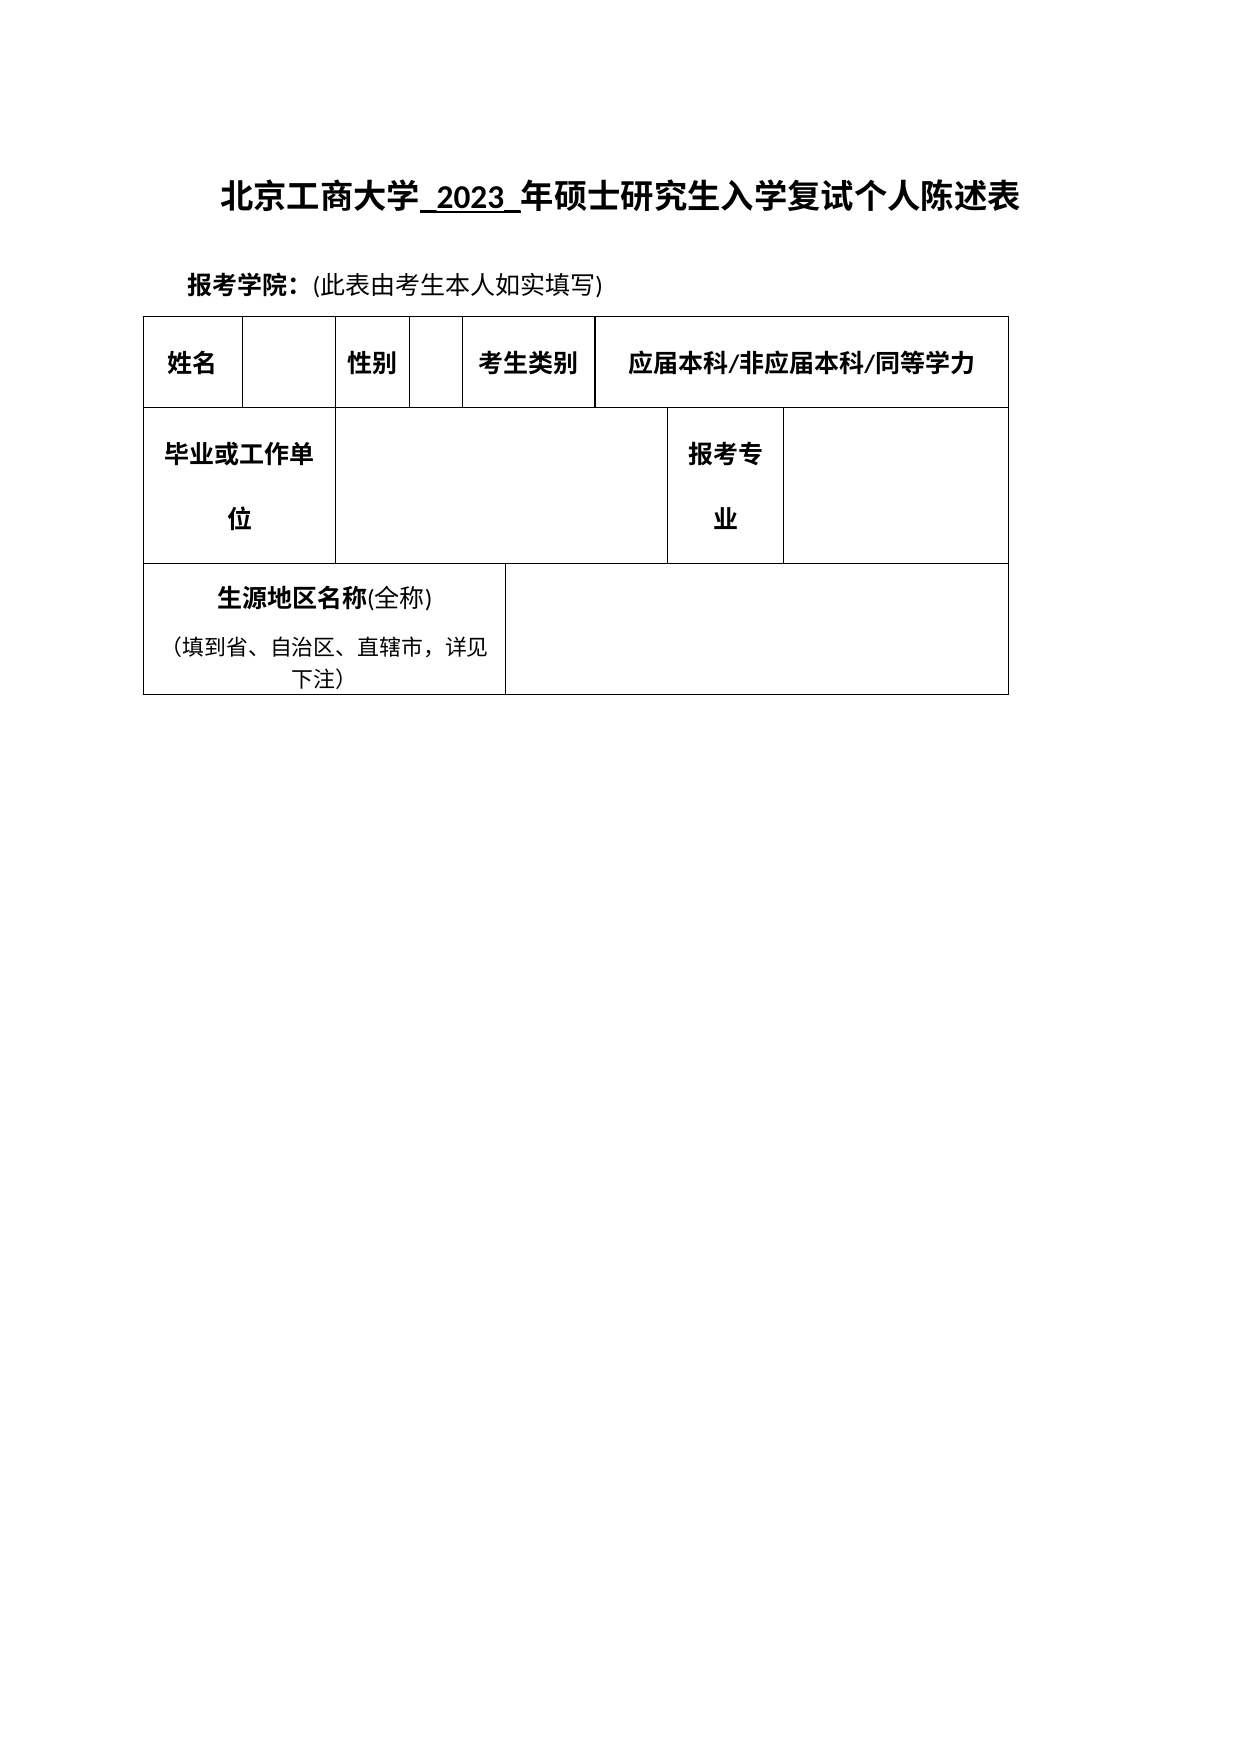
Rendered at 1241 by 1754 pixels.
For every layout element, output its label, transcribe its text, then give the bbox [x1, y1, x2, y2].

table_cell [506, 564, 1008, 694]
table_header 姓名 [144, 317, 242, 407]
table_header [243, 317, 335, 407]
table_cell 毕业或工作单位 [144, 408, 335, 563]
table_cell 报考专业 [668, 408, 783, 563]
table_header [410, 317, 462, 407]
table_cell [336, 408, 667, 563]
table_header 应届本科/非应届本科/同等学力 [596, 317, 1008, 407]
table_cell [784, 408, 1008, 563]
table_cell 生源地区名称(全称) （填到省、自治区、直辖市，详见下注） [144, 564, 505, 694]
text 北京工商大学_2023_年硕士研究生入学复试个人陈述表 [187, 162, 1053, 227]
table_header 考生类别 [463, 317, 594, 407]
text 报考学院：(此表由考生本人如实填写) [187, 251, 1053, 316]
table_header 性别 [336, 317, 409, 407]
